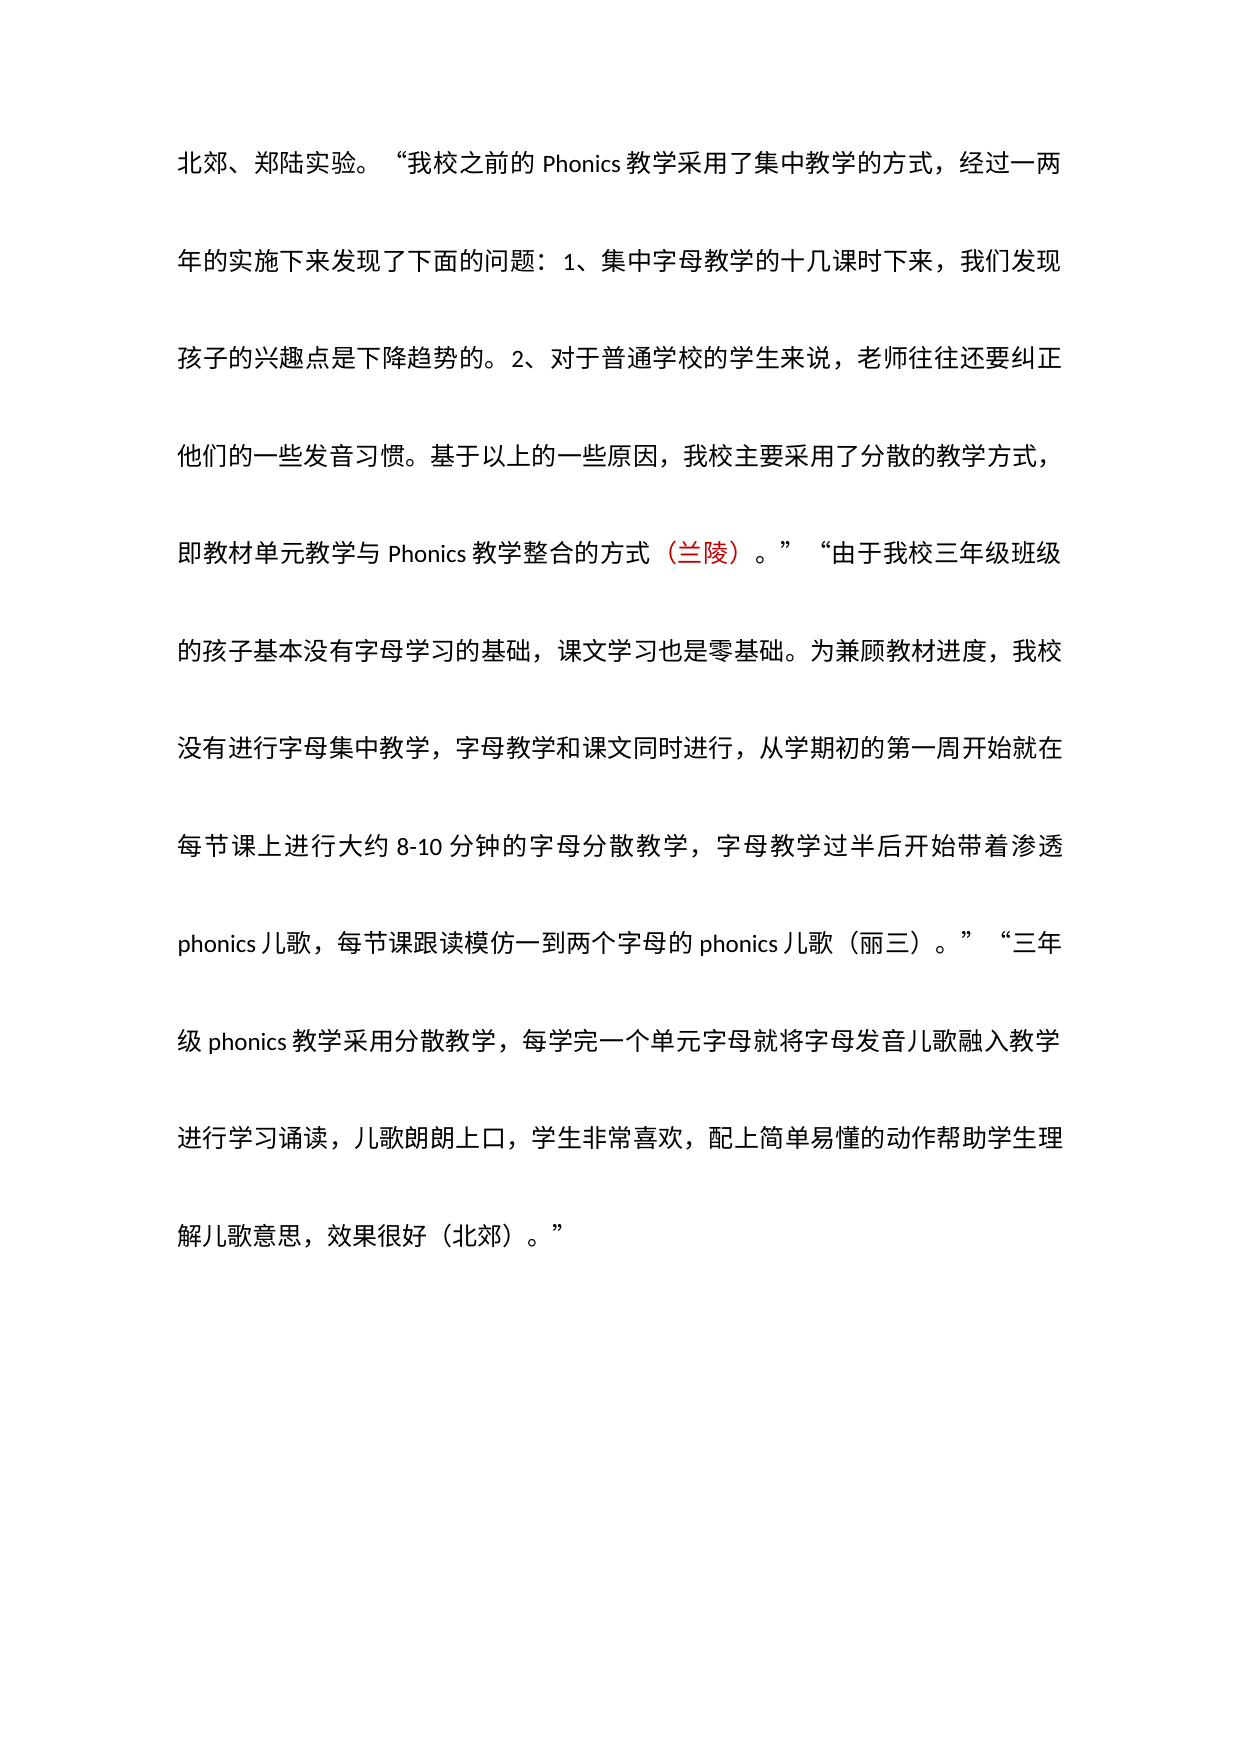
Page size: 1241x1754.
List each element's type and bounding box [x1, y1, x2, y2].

text [177, 129, 1063, 1267]
